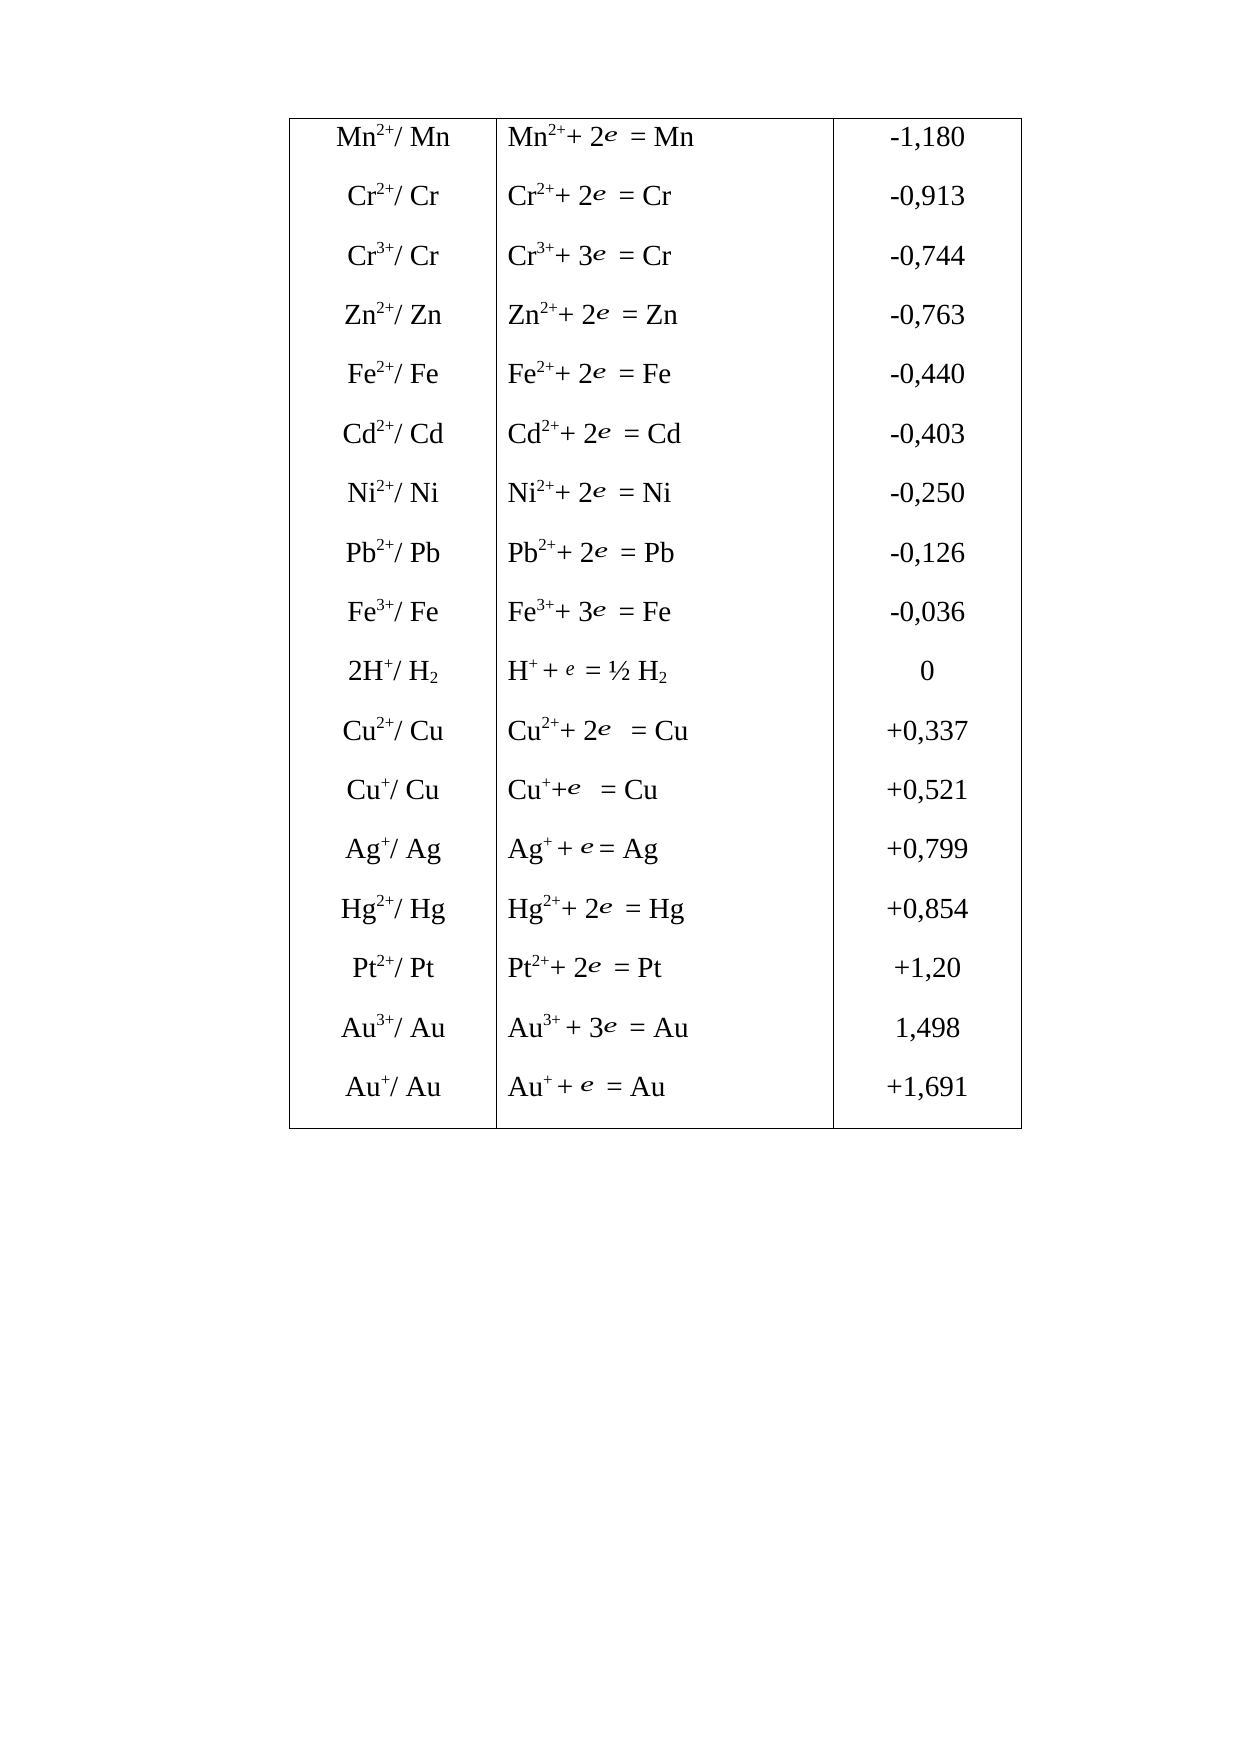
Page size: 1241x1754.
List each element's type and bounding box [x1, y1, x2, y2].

table_cell [497, 119, 833, 1127]
table_cell [290, 119, 496, 1127]
table_cell [834, 119, 1021, 1127]
